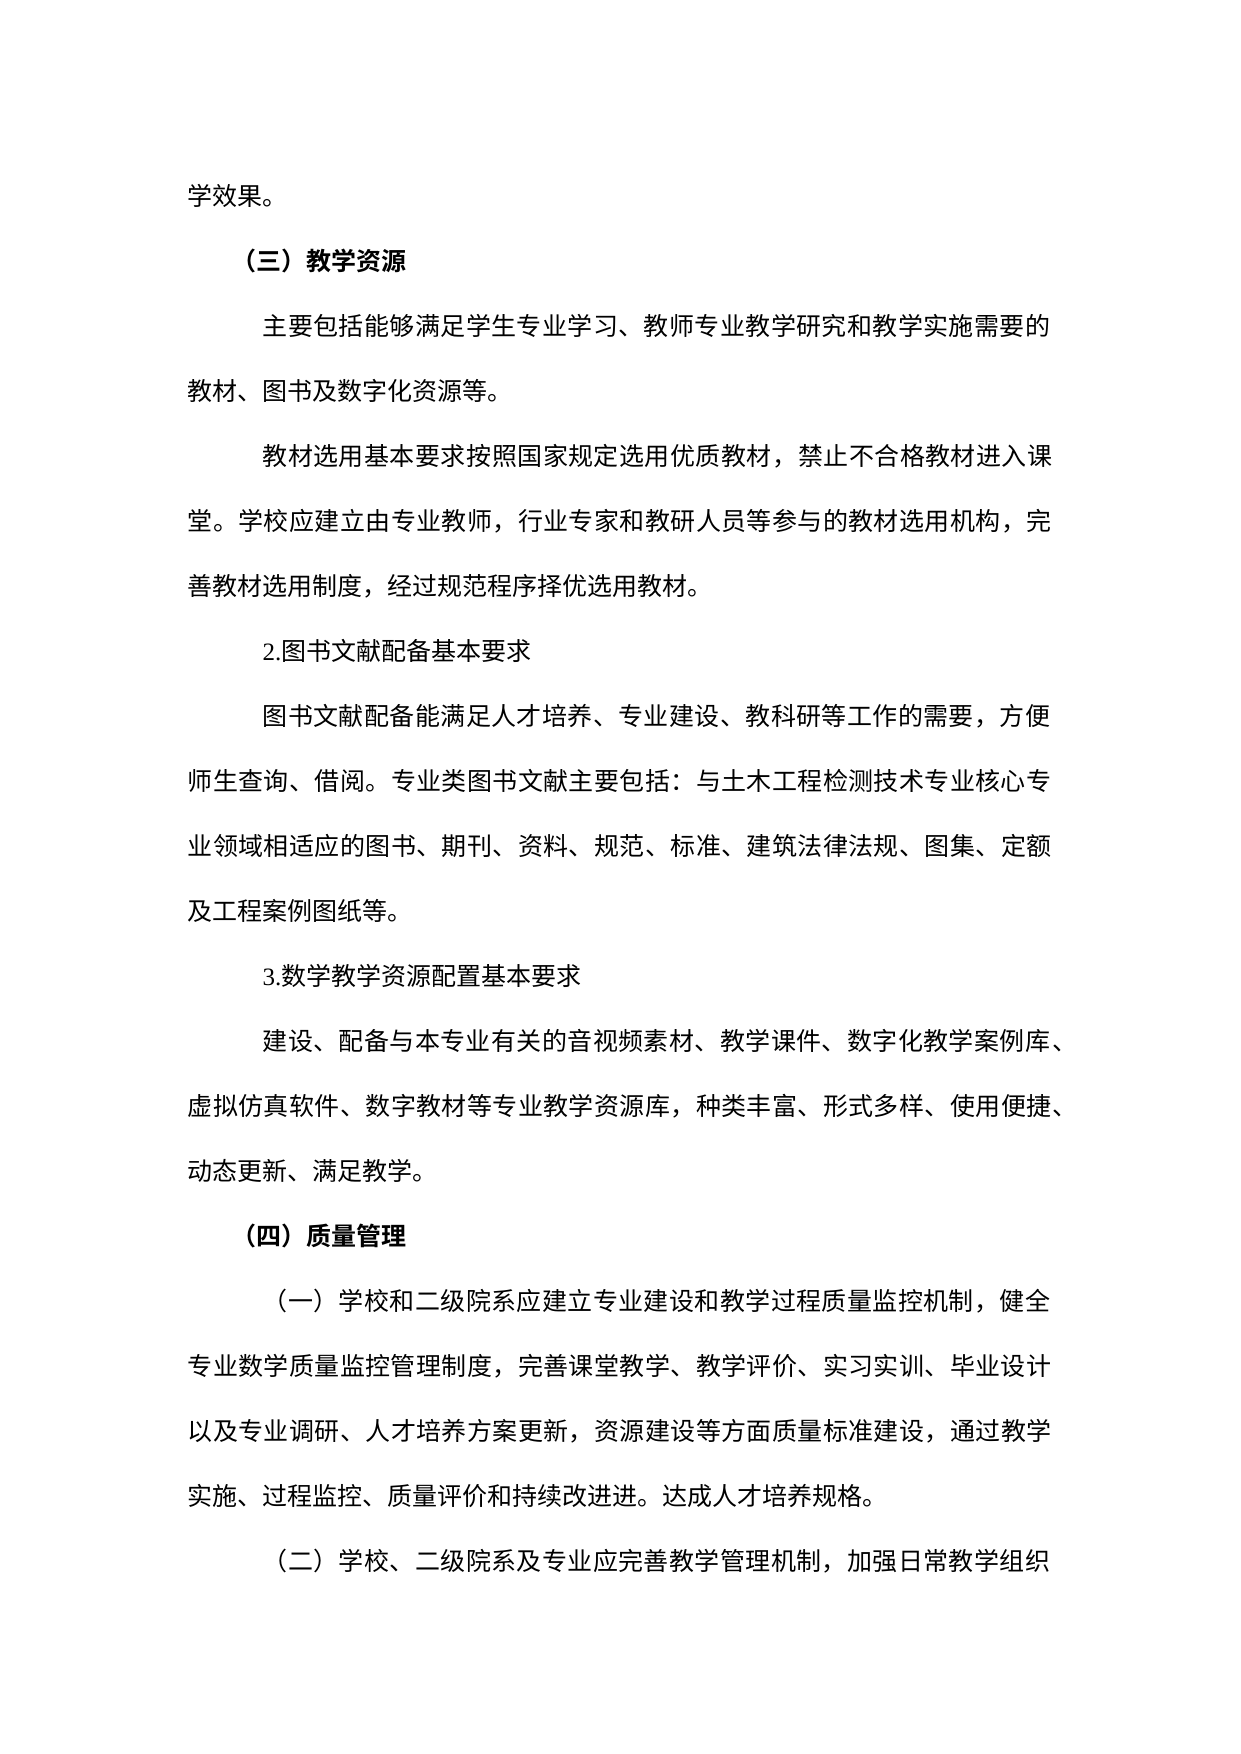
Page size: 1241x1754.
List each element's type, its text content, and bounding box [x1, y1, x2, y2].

text 教材选用基本要求按照国家规定选用优质教材，禁止不合格教材进入课堂。学校应建立由专业教师，行业专家和教研人员等参与的教材选用机构，完善教材选用制度，经过规范程序择优选用教材。 [187, 422, 1053, 617]
text 建设、配备与本专业有关的音视频素材、教学课件、数字化教学案例库、虚拟仿真软件、数字教材等专业教学资源库，种类丰富、形式多样、使用便捷、动态更新、满足教学。 [187, 1007, 1053, 1202]
text 主要包括能够满足学生专业学习、教师专业教学研究和教学实施需要的教材、图书及数字化资源等。 [187, 292, 1053, 422]
text 图书文献配备能满足人才培养、专业建设、教科研等工作的需要，方便师生查询、借阅。专业类图书文献主要包括：与土木工程检测技术专业核心专业领域相适应的图书、期刊、资料、规范、标准、建筑法律法规、图集、定额及工程案例图纸等。 [187, 682, 1053, 942]
list 质量管理 [187, 1202, 1053, 1267]
text （一）学校和二级院系应建立专业建设和教学过程质量监控机制，健全专业数学质量监控管理制度，完善课堂教学、教学评价、实习实训、毕业设计以及专业调研、人才培养方案更新，资源建设等方面质量标准建设，通过教学实施、过程监控、质量评价和持续改进进。达成人才培养规格。 [187, 1267, 1053, 1527]
list 教学资源 [187, 227, 1053, 292]
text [187, 1527, 1053, 1592]
text 2.图书文献配备基本要求 [187, 617, 1053, 682]
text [187, 162, 1053, 227]
text 3.数学教学资源配置基本要求 [187, 942, 1053, 1007]
